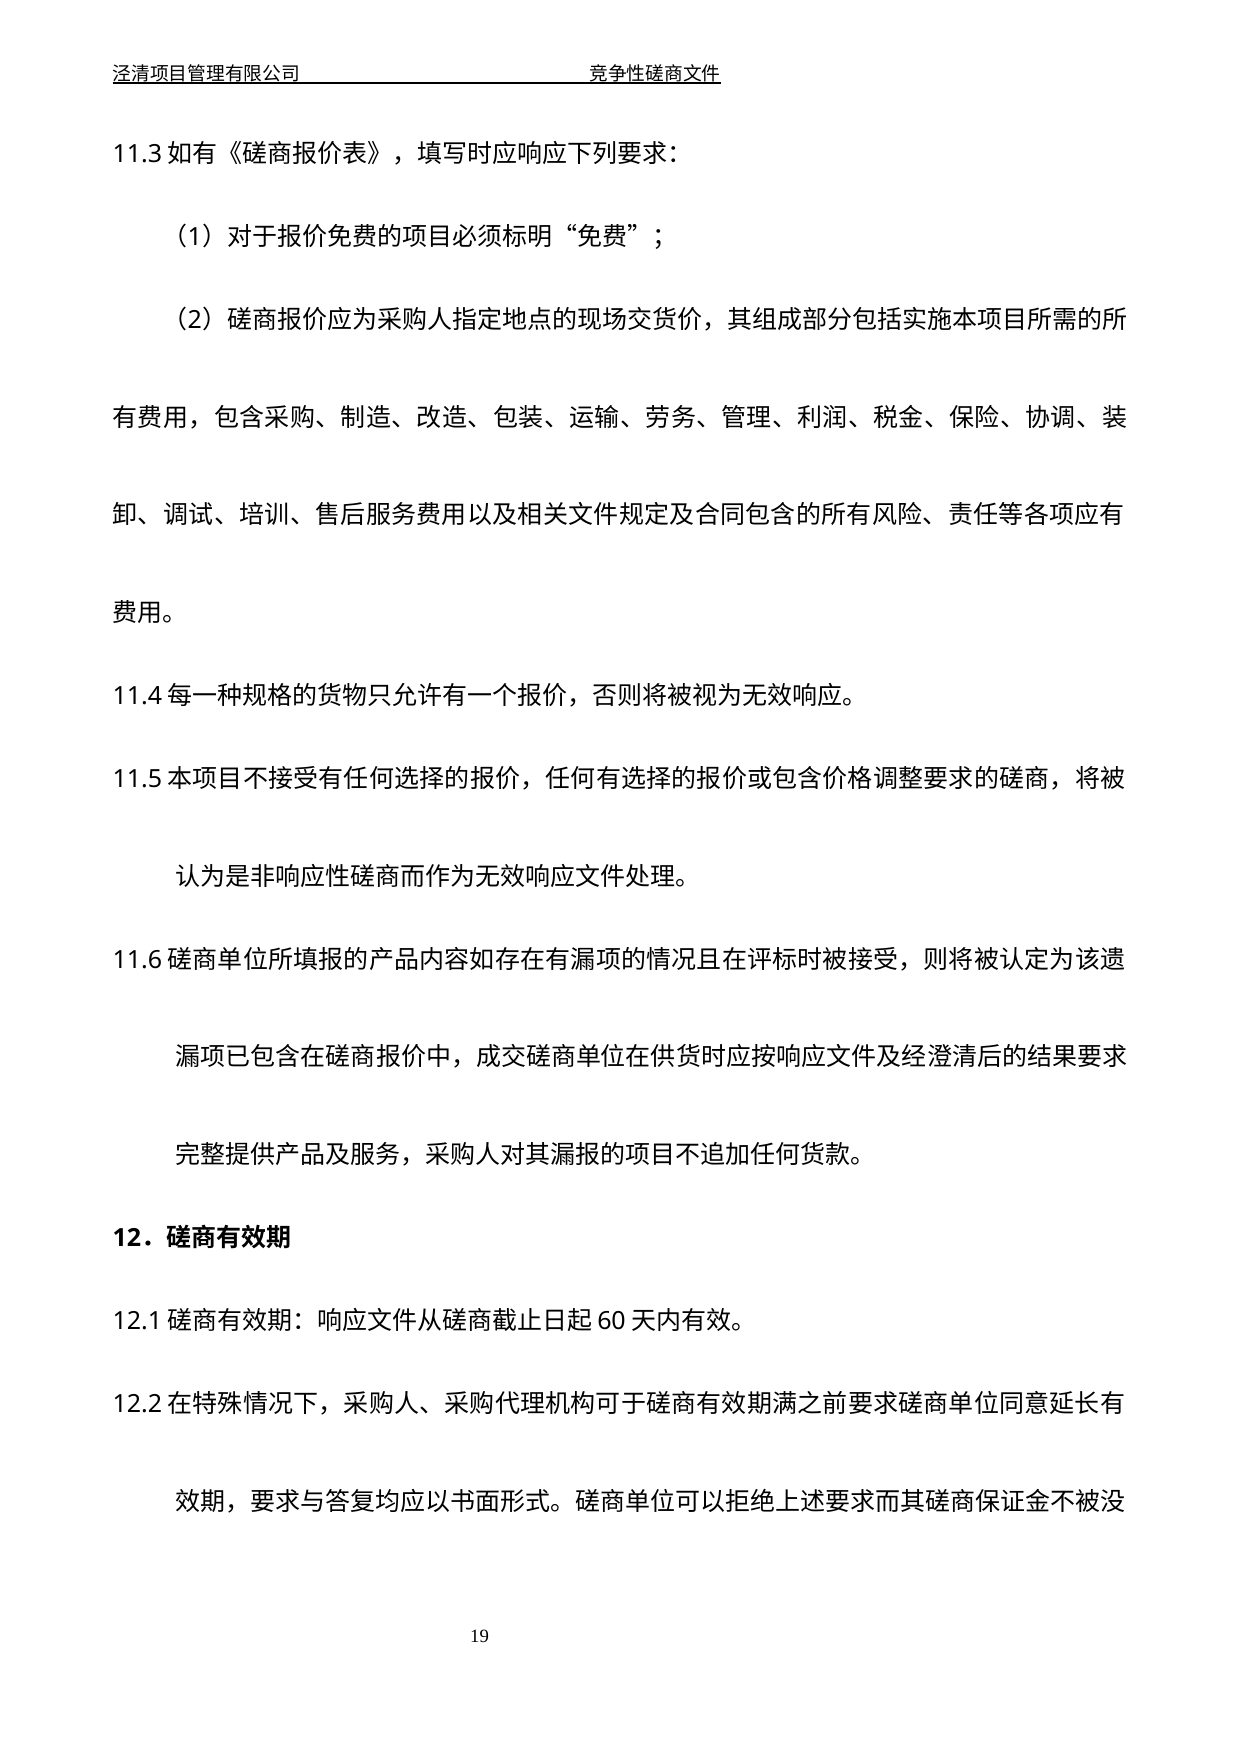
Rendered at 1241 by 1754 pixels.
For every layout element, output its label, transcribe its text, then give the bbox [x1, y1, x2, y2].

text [112, 1369, 1128, 1532]
text 11.4每一种规格的货物只允许有一个报价，否则将被视为无效响应。 [112, 661, 1128, 726]
text 11.5本项目不接受有任何选择的报价，任何有选择的报价或包含价格调整要求的磋商，将被认为是非响应性磋商而作为无效响应文件处理。 [112, 744, 1128, 907]
text （1）对于报价免费的项目必须标明“免费”； [112, 202, 1128, 267]
text 11.3如有《磋商报价表》，填写时应响应下列要求： [112, 119, 1128, 184]
text 11.6磋商单位所填报的产品内容如存在有漏项的情况且在评标时被接受，则将被认定为该遗漏项已包含在磋商报价中，成交磋商单位在供货时应按响应文件及经澄清后的结果要求完整提供产品及服务，采购人对其漏报的项目不追加任何货款。 [112, 925, 1128, 1185]
text 12.1磋商有效期：响应文件从磋商截止日起60天内有效。 [112, 1286, 1128, 1351]
subtitle 12．磋商有效期 [112, 1203, 1128, 1268]
text （2）磋商报价应为采购人指定地点的现场交货价，其组成部分包括实施本项目所需的所有费用，包含采购、制造、改造、包装、运输、劳务、管理、利润、税金、保险、协调、装卸、调试、培训、售后服务费用以及相关文件规定及合同包含的所有风险、责任等各项应有费用。 [112, 286, 1128, 643]
